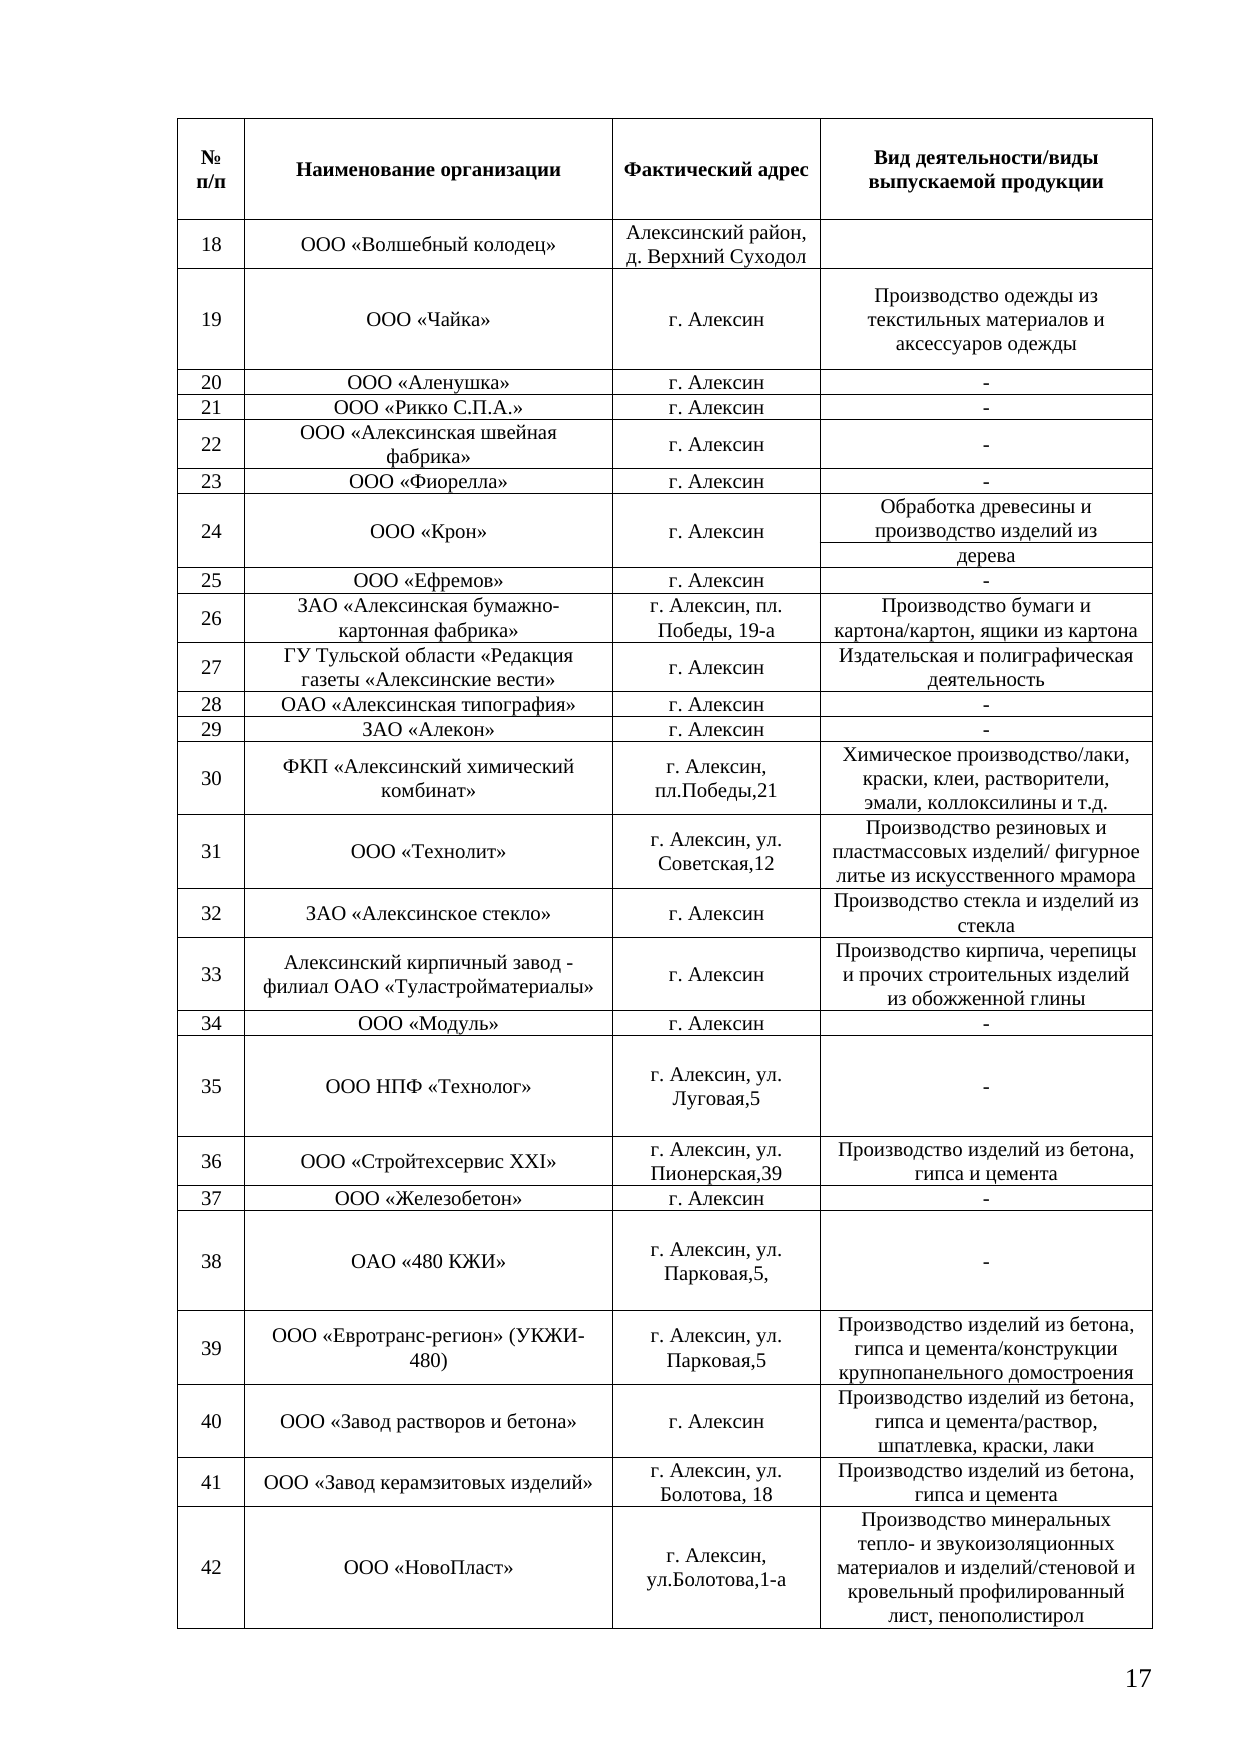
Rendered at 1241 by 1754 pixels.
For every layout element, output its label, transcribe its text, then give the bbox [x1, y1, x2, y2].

table_cell - [821, 568, 1152, 592]
table_cell г. Алексин [613, 269, 820, 368]
table_cell г. Алексин [613, 938, 820, 1010]
table_cell Производство одежды из текстильных материалов и аксессуаров одежды [821, 269, 1152, 368]
table_cell г. Алексин, ул.Болотова,1-а [613, 1507, 820, 1627]
table_cell 24 [178, 494, 244, 567]
table_cell г. Алексин [613, 692, 820, 716]
table_cell ООО «Крон» [245, 494, 612, 567]
table_cell ООО «Железобетон» [245, 1186, 612, 1210]
table_cell 28 [178, 692, 244, 716]
table_cell г. Алексин, пл.Победы,21 [613, 742, 820, 814]
table_cell г. Алексин [613, 889, 820, 937]
table_cell Производство изделий из бетона, гипса и цемента [821, 1137, 1152, 1185]
table_cell ООО «Ефремов» [245, 568, 612, 592]
table_cell г. Алексин, пл. Победы, 19-а [613, 594, 820, 642]
table_cell 26 [178, 594, 244, 642]
table_cell дерева [821, 543, 1152, 567]
table_cell 32 [178, 889, 244, 937]
table_cell г. Алексин, ул. Пионерская,39 [613, 1137, 820, 1185]
table_cell 18 [178, 220, 244, 268]
table_cell Производство резиновых и пластмассовых изделий/ фигурное литье из искусственного мрамора [821, 815, 1152, 887]
table_cell ОАО «Алексинская типография» [245, 692, 612, 716]
table_cell 34 [178, 1011, 244, 1035]
table_cell ООО «Чайка» [245, 269, 612, 368]
table_cell 22 [178, 420, 244, 468]
table_header Наименование организации [245, 119, 612, 219]
table_cell ООО «Волшебный колодец» [245, 220, 612, 268]
table_cell [821, 220, 1152, 268]
table_cell Алексинский кирпичный завод -филиал ОАО «Туластройматериалы» [245, 938, 612, 1010]
table_cell г. Алексин [613, 395, 820, 419]
table_cell - [821, 370, 1152, 394]
table_cell ОАО «480 КЖИ» [245, 1211, 612, 1310]
table_cell г. Алексин [613, 717, 820, 741]
table_cell Производство кирпича, черепицы и прочих строительных изделий из обожженной глины [821, 938, 1152, 1010]
table_cell г. Алексин [613, 469, 820, 493]
table_cell Алексинский район, д. Верхний Суходол [613, 220, 820, 268]
table_cell Производство бумаги и картона/картон, ящики из картона [821, 594, 1152, 642]
table_cell 29 [178, 717, 244, 741]
table_cell г. Алексин [613, 643, 820, 691]
table_cell г. Алексин [613, 494, 820, 567]
table_cell Производство изделий из бетона, гипса и цемента/конструкции крупнопанельного домостроения [821, 1311, 1152, 1384]
table_cell 42 [178, 1507, 244, 1627]
table_cell ООО НПФ «Технолог» [245, 1036, 612, 1136]
table_header № п/п [178, 119, 244, 219]
table_cell ЗАО «Алексинское стекло» [245, 889, 612, 937]
table_cell Производство изделий из бетона, гипса и цемента/раствор, шпатлевка, краски, лаки [821, 1385, 1152, 1457]
table_cell - [821, 1011, 1152, 1035]
table_cell г. Алексин, ул. Болотова, 18 [613, 1458, 820, 1506]
table_header Вид деятельности/виды выпускаемой продукции [821, 119, 1152, 219]
table_cell - [821, 1186, 1152, 1210]
table_cell Производство изделий из бетона, гипса и цемента [821, 1458, 1152, 1506]
table_cell - [821, 1211, 1152, 1310]
table_cell ООО «Евротранс-регион» (УКЖИ- 480) [245, 1311, 612, 1384]
table_cell - [821, 469, 1152, 493]
table_cell - [821, 420, 1152, 468]
table_cell г. Алексин [613, 1011, 820, 1035]
table_cell ООО «Технолит» [245, 815, 612, 887]
table_cell ФКП «Алексинский химический комбинат» [245, 742, 612, 814]
table_cell 23 [178, 469, 244, 493]
table_cell 27 [178, 643, 244, 691]
table_cell 33 [178, 938, 244, 1010]
table_cell ООО «Модуль» [245, 1011, 612, 1035]
table_cell ООО «Рикко С.П.А.» [245, 395, 612, 419]
table_cell - [821, 717, 1152, 741]
table_cell 25 [178, 568, 244, 592]
table_cell г. Алексин [613, 1186, 820, 1210]
table_cell г. Алексин [613, 370, 820, 394]
table_cell г. Алексин, ул. Парковая,5, [613, 1211, 820, 1310]
table_cell - [821, 1036, 1152, 1136]
table_header Фактический адрес [613, 119, 820, 219]
table_cell Обработка древесины и производство изделий из [821, 494, 1152, 542]
table_cell г. Алексин, ул. Луговая,5 [613, 1036, 820, 1136]
table_cell 35 [178, 1036, 244, 1136]
table_cell ГУ Тульской области «Редакция газеты «Алексинские вести» [245, 643, 612, 691]
table_cell 20 [178, 370, 244, 394]
table_cell 31 [178, 815, 244, 887]
table_cell ООО «Завод растворов и бетона» [245, 1385, 612, 1457]
table_cell - [821, 395, 1152, 419]
table_cell г. Алексин [613, 568, 820, 592]
table_cell ЗАО «Алексинская бумажно-картонная фабрика» [245, 594, 612, 642]
table_cell 36 [178, 1137, 244, 1185]
table_cell Производство минеральных тепло- и звукоизоляционных материалов и изделий/стеновой и кровельный профилированный лист, пенополистирол [821, 1507, 1152, 1627]
table_cell 37 [178, 1186, 244, 1210]
table_cell ООО «Фиорелла» [245, 469, 612, 493]
table_cell 21 [178, 395, 244, 419]
table_cell Химическое производство/лаки, краски, клеи, растворители, эмали, коллоксилины и т.д. [821, 742, 1152, 814]
table_cell ООО «Завод керамзитовых изделий» [245, 1458, 612, 1506]
table_cell ООО «Алексинская швейная фабрика» [245, 420, 612, 468]
table_cell 38 [178, 1211, 244, 1310]
table_cell г. Алексин [613, 1385, 820, 1457]
table_cell ЗАО «Алекон» [245, 717, 612, 741]
table_cell Производство стекла и изделий из стекла [821, 889, 1152, 937]
table_cell 41 [178, 1458, 244, 1506]
table_cell ООО «Аленушка» [245, 370, 612, 394]
table_cell ООО «НовоПласт» [245, 1507, 612, 1627]
table_cell 40 [178, 1385, 244, 1457]
table_cell 30 [178, 742, 244, 814]
table_cell г. Алексин, ул. Советская,12 [613, 815, 820, 887]
table_cell Издательская и полиграфическая деятельность [821, 643, 1152, 691]
table_cell г. Алексин [613, 420, 820, 468]
table_cell ООО «Стройтехсервис XXI» [245, 1137, 612, 1185]
table_cell 19 [178, 269, 244, 368]
table_cell 39 [178, 1311, 244, 1384]
table_cell - [821, 692, 1152, 716]
table_cell г. Алексин, ул. Парковая,5 [613, 1311, 820, 1384]
